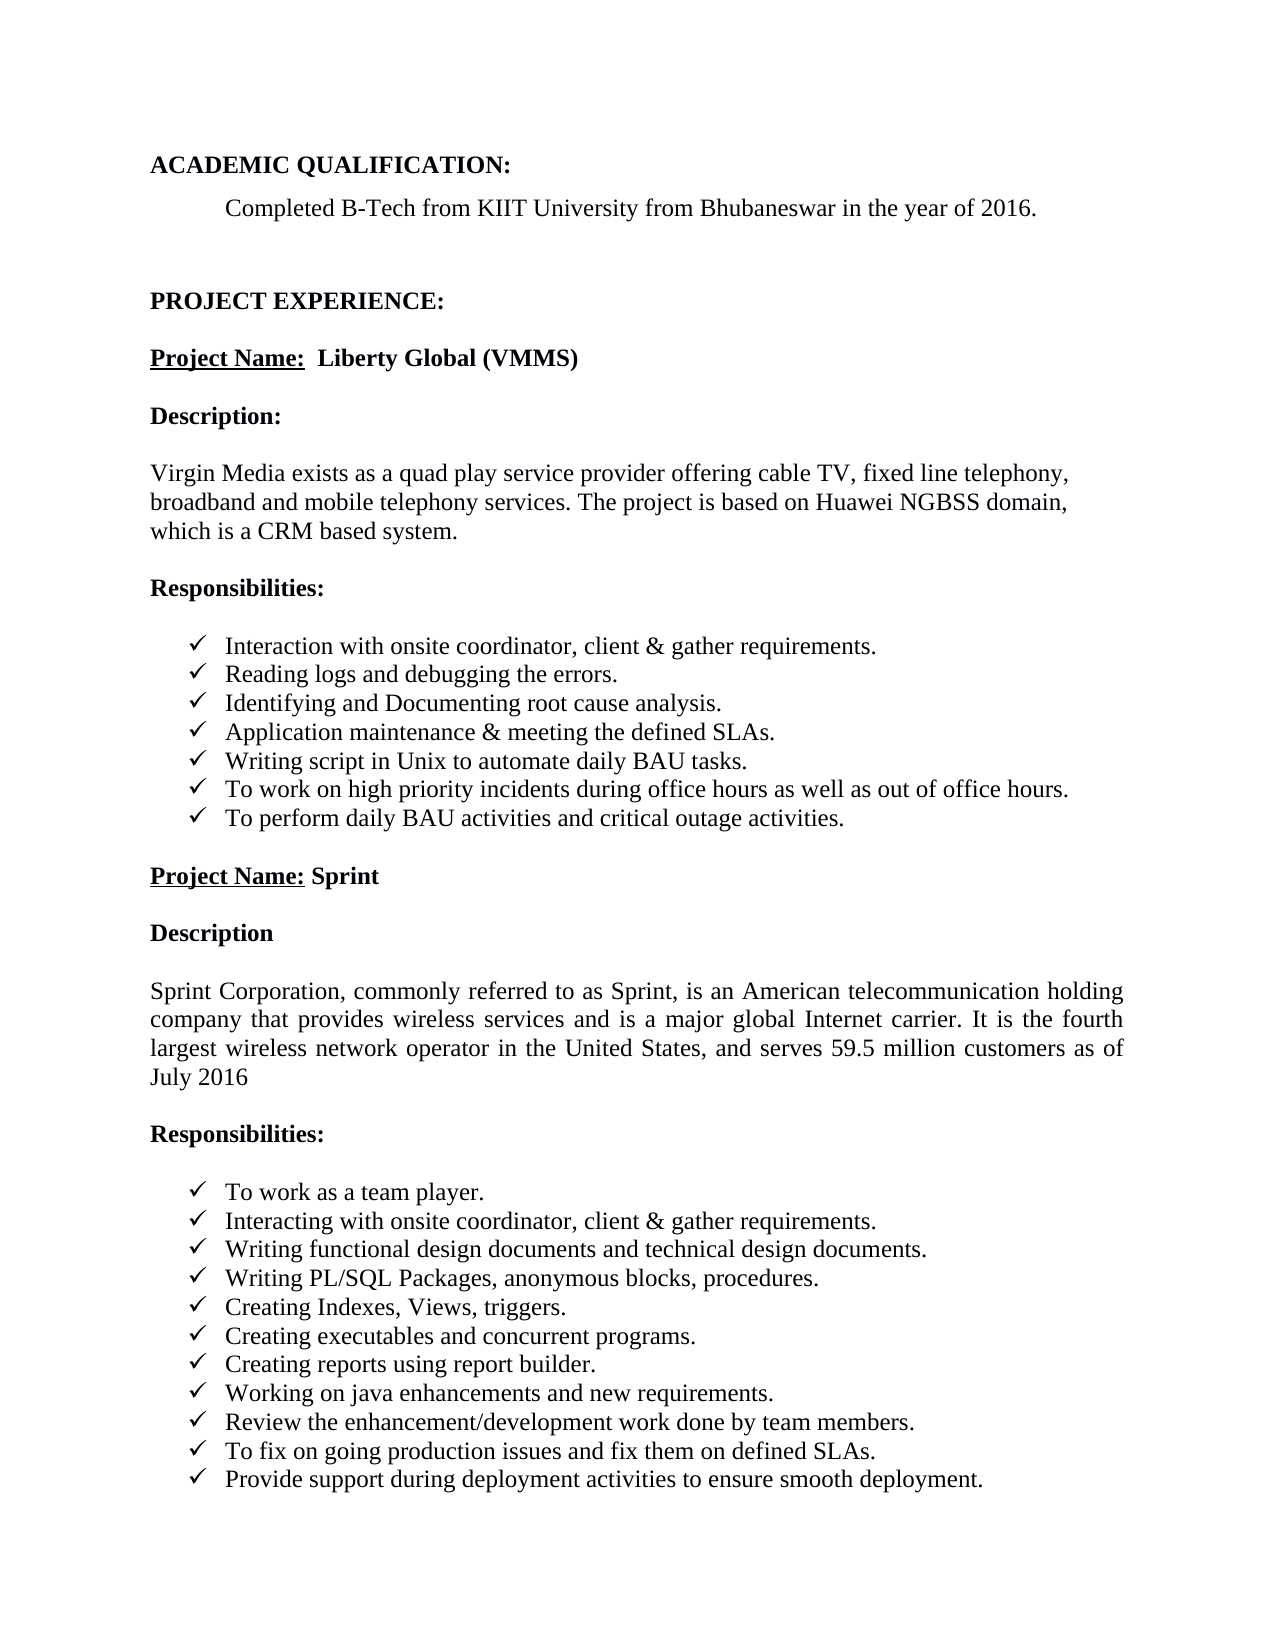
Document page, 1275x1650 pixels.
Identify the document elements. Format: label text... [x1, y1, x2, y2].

text Responsibilities: [150, 1119, 1125, 1148]
list To perform daily BAU activities and critical outage activities. [187, 803, 1125, 832]
list Application maintenance & meeting the defined SLAs. [187, 717, 1125, 746]
list Completed B-Tech from KIIT University from Bhubaneswar in the year of 2016. [150, 193, 1125, 222]
text PROJECT EXPERIENCE: [150, 286, 1125, 314]
list To fix on going production issues and fix them on defined SLAs. [187, 1436, 1125, 1464]
list Creating reports using report builder. [187, 1349, 1125, 1378]
list Writing PL/SQL Packages, anonymous blocks, procedures. [187, 1263, 1125, 1292]
text Project Name: Sprint [150, 861, 1125, 889]
text Project Name: Liberty Global (VMMS) [150, 343, 1125, 372]
list Reading logs and debugging the errors. [187, 659, 1125, 688]
list Provide support during deployment activities to ensure smooth deployment. [187, 1464, 1125, 1493]
list Identifying and Documenting root cause analysis. [187, 688, 1125, 717]
text Virgin Media exists as a quad play service provider offering cable TV, fixed line telephony, broadband and mobile telephony services. The project is based on Huawei NGBSS domain, which is a CRM based system. [150, 458, 1125, 544]
list To work on high priority incidents during office hours as well as out of office hours. [187, 774, 1125, 803]
text Description [150, 918, 1125, 947]
list Review the enhancement/development work done by team members. [187, 1407, 1125, 1436]
list Interaction with onsite coordinator, client & gather requirements. [187, 631, 1125, 659]
list Creating Indexes, Views, triggers. [187, 1292, 1125, 1321]
text Description: [150, 401, 1125, 429]
list To work as a team player. [187, 1177, 1125, 1206]
list Working on java enhancements and new requirements. [187, 1378, 1125, 1407]
list ACADEMIC QUALIFICATION: [150, 150, 1125, 179]
list Interacting with onsite coordinator, client & gather requirements. [187, 1206, 1125, 1234]
list Writing functional design documents and technical design documents. [187, 1234, 1125, 1263]
text Sprint Corporation, commonly referred to as Sprint, is an American telecommunication holding company that provides wireless services and is a major global Internet carrier. It is the fourth largest wireless network operator in the United States, and serves 59.5 million customers as of July 2016 [150, 976, 1125, 1091]
list Creating executables and concurrent programs. [187, 1321, 1125, 1349]
list Writing script in Unix to automate daily BAU tasks. [187, 746, 1125, 774]
text Responsibilities: [150, 573, 1125, 602]
